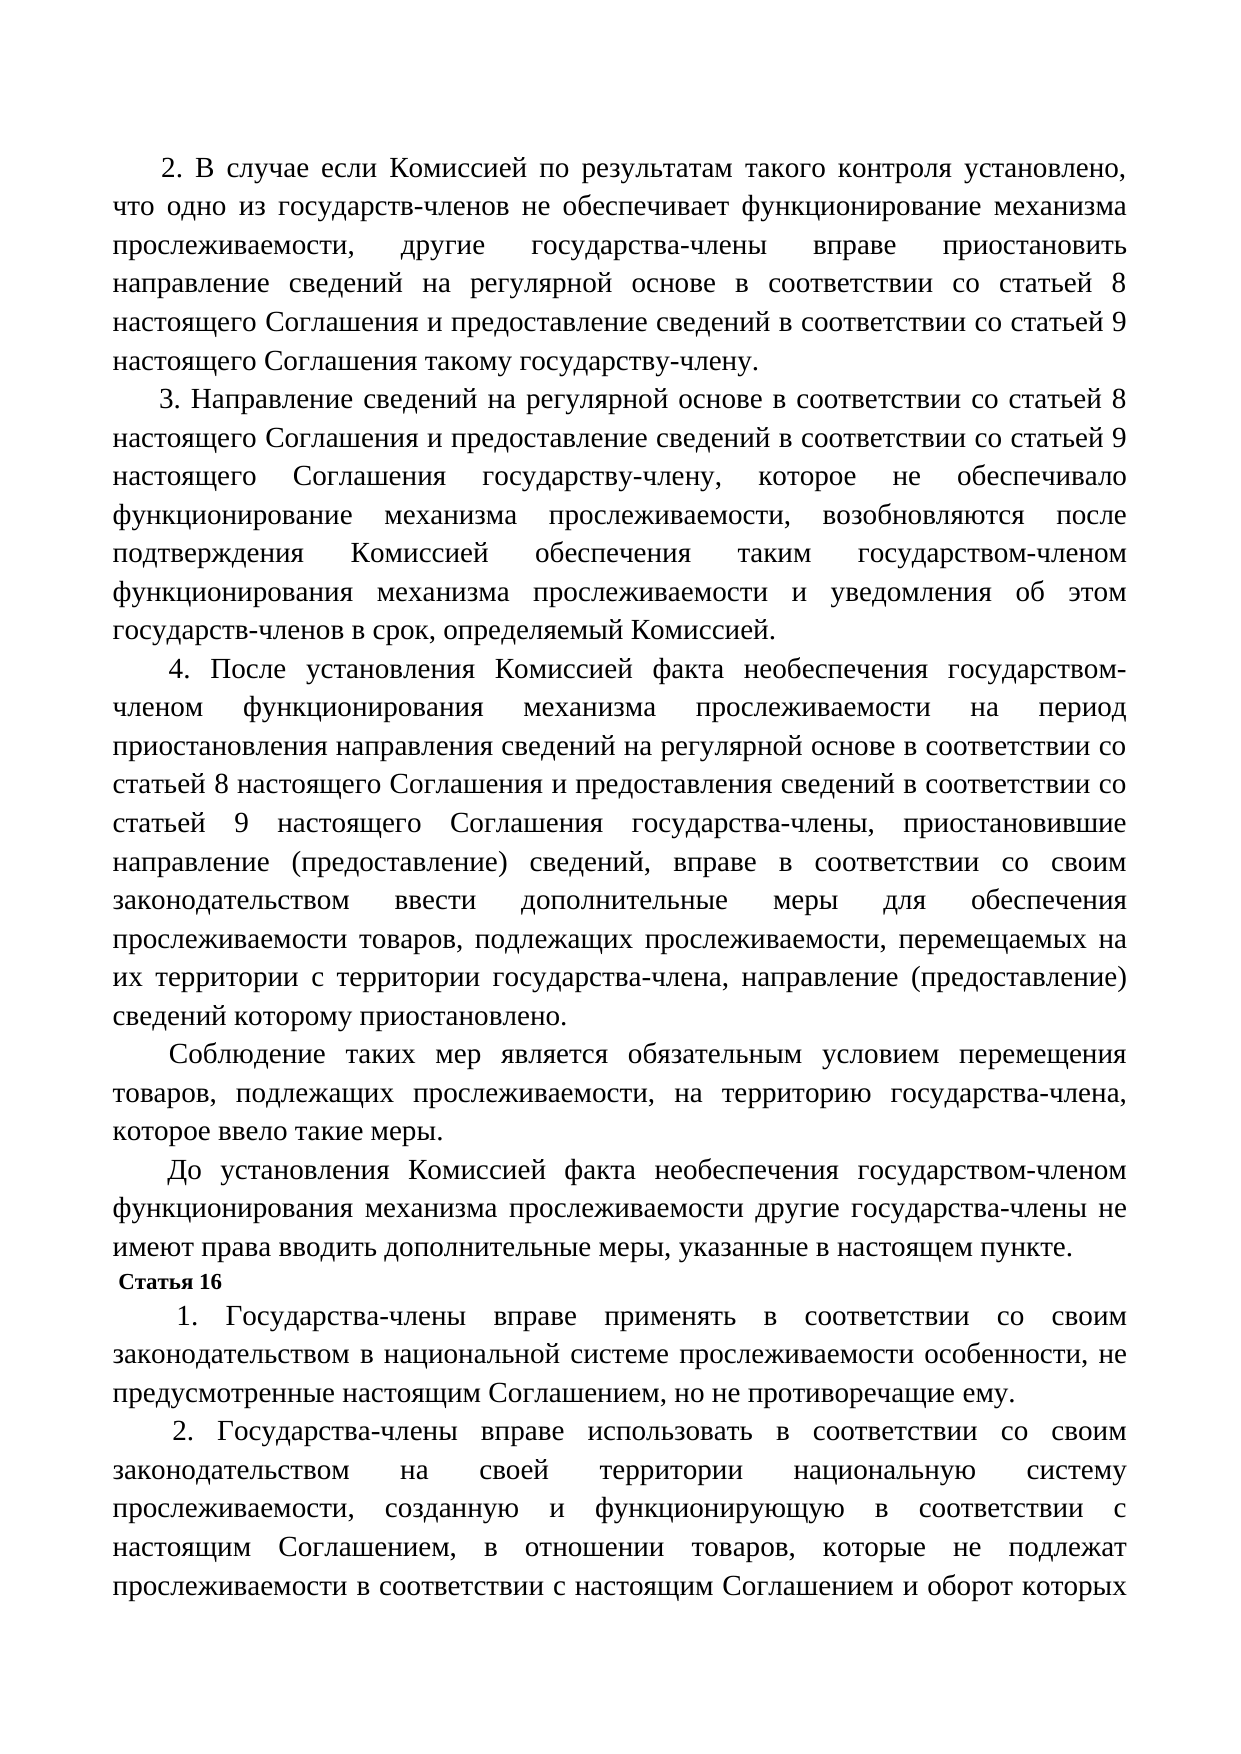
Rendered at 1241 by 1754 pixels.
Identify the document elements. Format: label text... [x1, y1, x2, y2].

text 2. В случае если Комиссией по результатам такого контроля установлено, что одно из государств-членов не обеспечивает функционирование механизма прослеживаемости, другие государства-члены вправе приостановить направление сведений на регулярной основе в соответствии со статьей 8 настоящего Соглашения и предоставление сведений в соответствии со статьей 9 настоящего Соглашения такому государству-члену. [112, 150, 1128, 376]
text До установления Комиссией факта необеспечения государством-членом функционирования механизма прослеживаемости другие государства-члены не имеют права вводить дополнительные меры, указанные в настоящем пункте. [112, 1152, 1128, 1263]
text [112, 1413, 1128, 1601]
text 3. Направление сведений на регулярной основе в соответствии со статьей 8 настоящего Соглашения и предоставление сведений в соответствии со статьей 9 настоящего Соглашения государству-члену, которое не обеспечивало функционирование механизма прослеживаемости, возобновляются после подтверждения Комиссией обеспечения таким государством-членом функционирования механизма прослеживаемости и уведомления об этом государств-членов в срок, определяемый Комиссией. [112, 381, 1128, 646]
text Статья 16 [112, 1268, 1128, 1294]
text 4. После установления Комиссией факта необеспечения государством-членом функционирования механизма прослеживаемости на период приостановления направления сведений на регулярной основе в соответствии со статьей 8 настоящего Соглашения и предоставления сведений в соответствии со статьей 9 настоящего Соглашения государства-члены, приостановившие направление (предоставление) сведений, вправе в соответствии со своим законодательством ввести дополнительные меры для обеспечения прослеживаемости товаров, подлежащих прослеживаемости, перемещаемых на их территории с территории государства-члена, направление (предоставление) сведений которому приостановлено. [112, 651, 1128, 1031]
text 1. Государства-члены вправе применять в соответствии со своим законодательством в национальной системе прослеживаемости особенности, не предусмотренные настоящим Соглашением, но не противоречащие ему. [112, 1298, 1128, 1408]
text Соблюдение таких мер является обязательным условием перемещения товаров, подлежащих прослеживаемости, на территорию государства-члена, которое ввело такие меры. [112, 1036, 1128, 1147]
